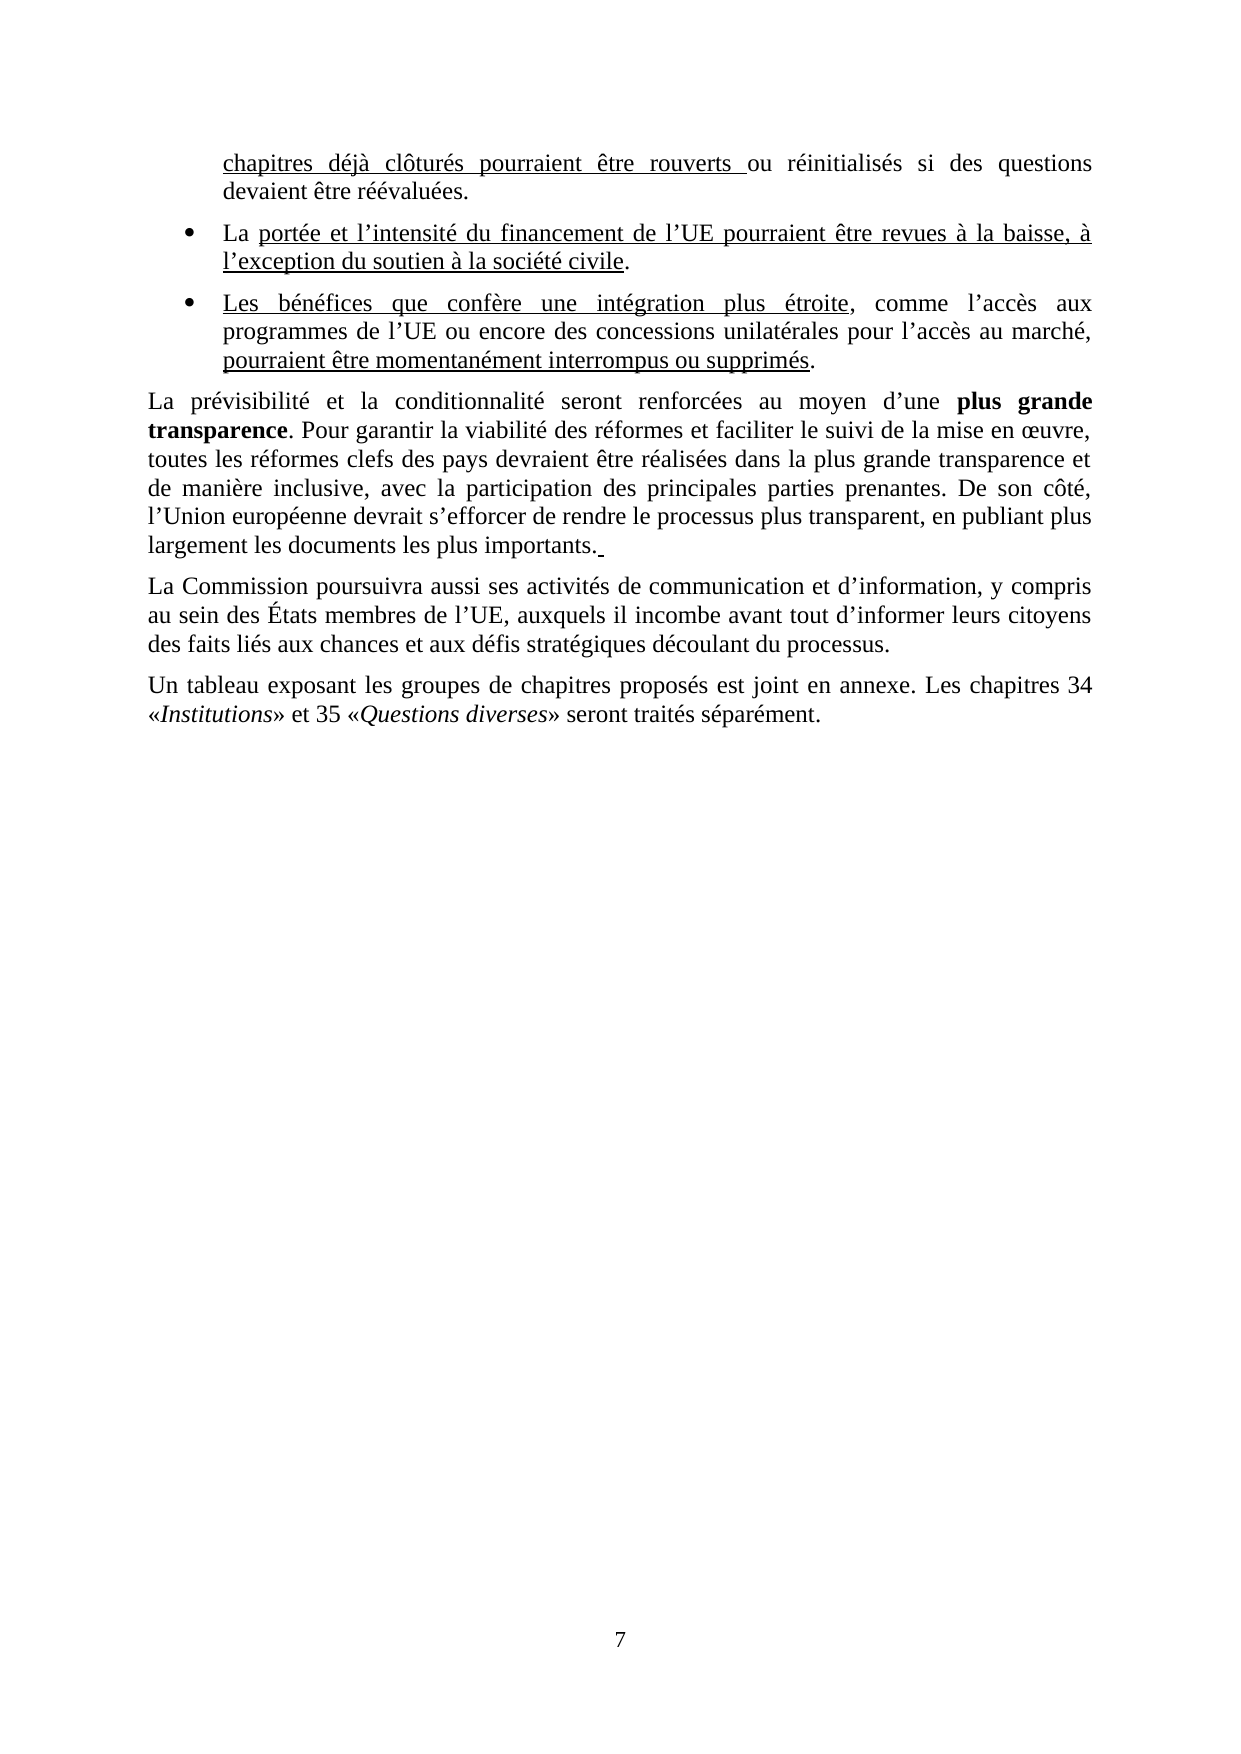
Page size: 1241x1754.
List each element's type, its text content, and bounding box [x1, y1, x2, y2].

list Les bénéfices que confère une intégration plus étroite, comme l’accès aux programmes de l’UE ou encore des concessions unilatérales pour l’accès au marché, pourraient être momentanément interrompus ou supprimés. [185, 288, 1092, 374]
text La prévisibilité et la conditionnalité seront renforcées au moyen d’une plus grande transparence. Pour garantir la viabilité des réformes et faciliter le suivi de la mise en œuvre, toutes les réformes clefs des pays devraient être réalisées dans la plus grande transparence et de manière inclusive, avec la participation des principales parties prenantes. De son côté, l’Union européenne devrait s’efforcer de rendre le processus plus transparent, en publiant plus largement les documents les plus importants. [148, 386, 1092, 559]
text Un tableau exposant les groupes de chapitres proposés est joint en annexe. Les chapitres 34 «Institutions» et 35 «Questions diverses» seront traités séparément. [148, 670, 1092, 728]
list La portée et l’intensité du financement de l’UE pourraient être revues à la baisse, à l’exception du soutien à la société civile. [185, 218, 1092, 275]
text La Commission poursuivra aussi ses activités de communication et d’information, y compris au sein des États membres de l’UE, auxquels il incombe avant tout d’informer leurs citoyens des faits liés aux chances et aux défis stratégiques découlant du processus. [148, 571, 1092, 658]
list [185, 148, 1092, 205]
